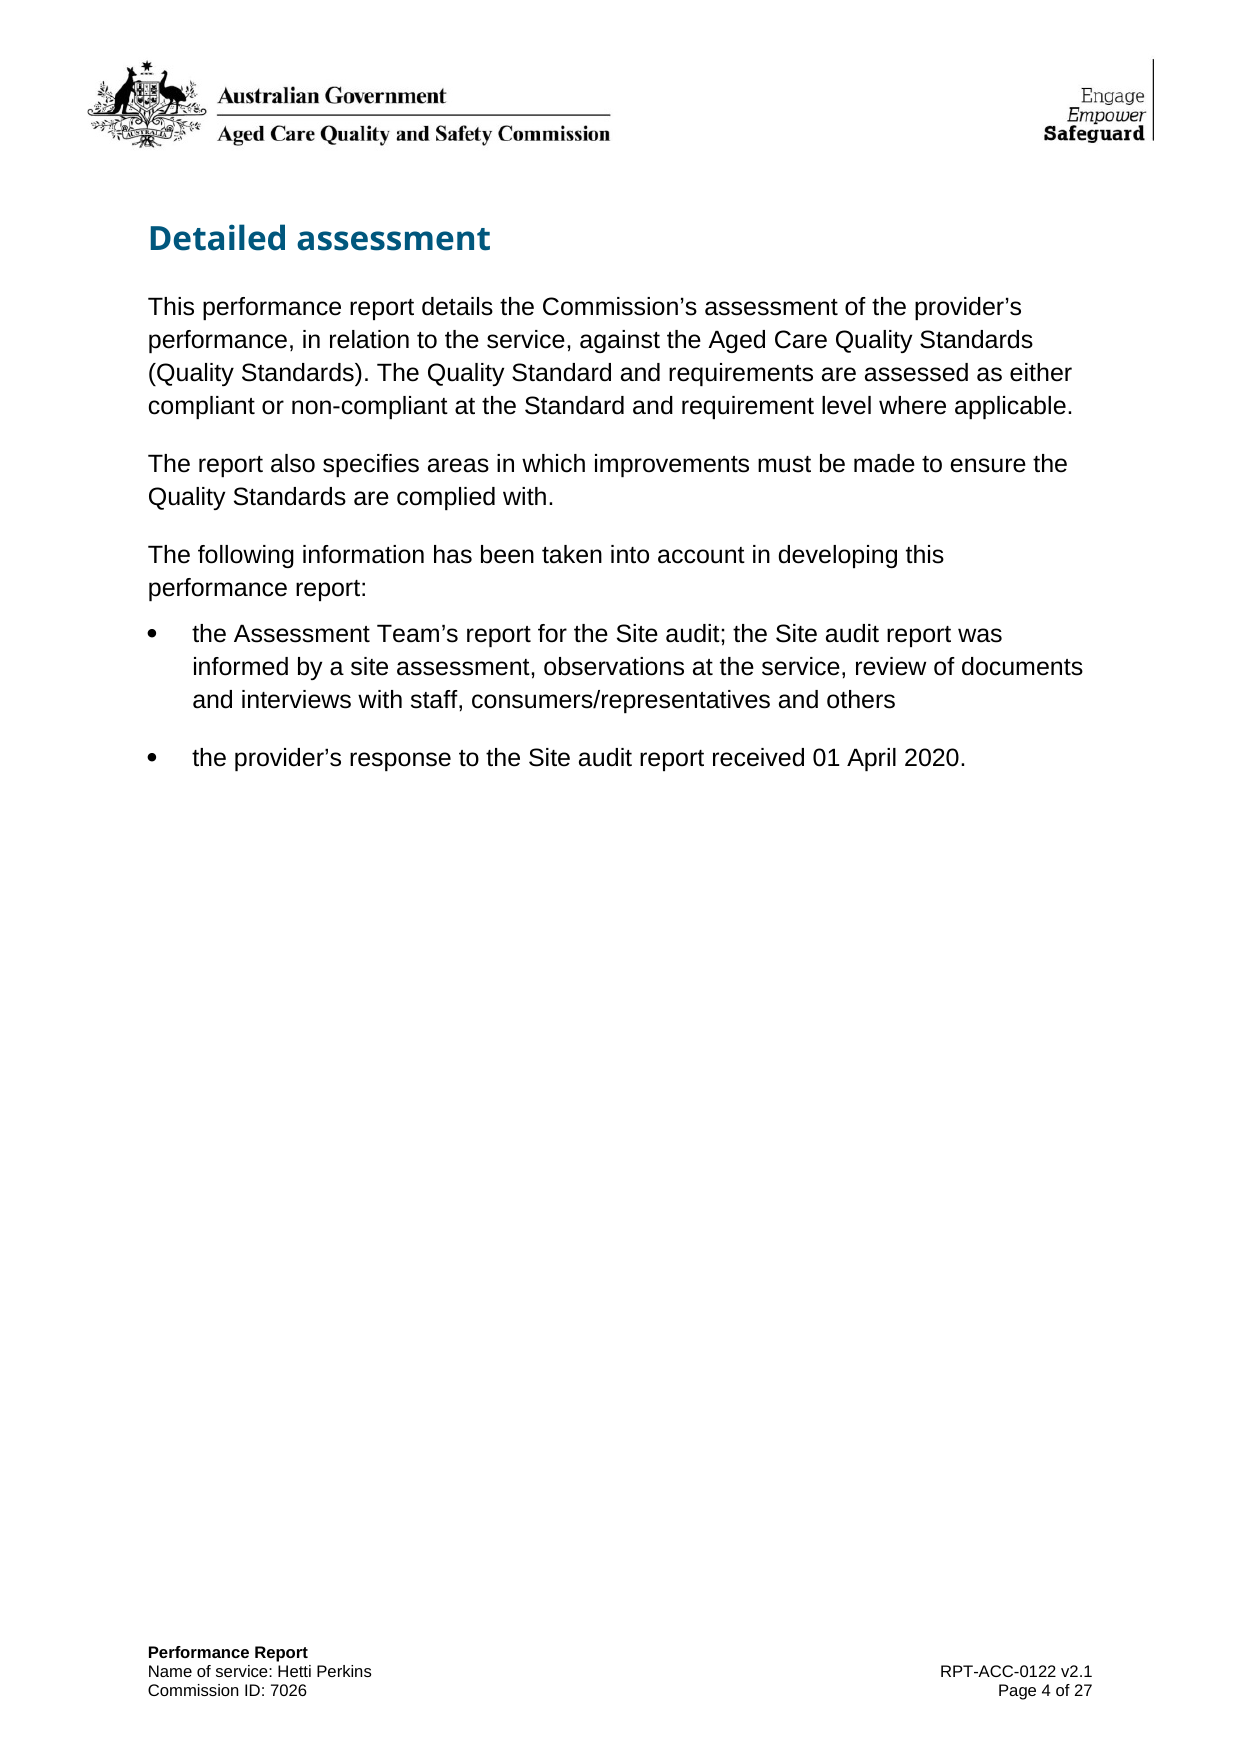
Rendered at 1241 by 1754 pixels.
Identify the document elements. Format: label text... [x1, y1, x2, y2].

list the provider’s response to the Site audit report received 01 April 2020. [148, 743, 1092, 772]
text The report also specifies areas in which improvements must be made to ensure the Quality Standards are complied with. [148, 449, 1092, 511]
list the Assessment Team’s report for the Site audit; the Site audit report was informed by a site assessment, observations at the service, review of documents and interviews with staff, consumers/representatives and others [148, 618, 1092, 713]
text This performance report details the Commission’s assessment of the provider’s performance, in relation to the service, against the Aged Care Quality Standards (Quality Standards). The Quality Standard and requirements are assessed as either compliant or non-compliant at the Standard and requirement level where applicable. [148, 292, 1092, 420]
picture [1, 0, 1241, 169]
text Detailed assessment [148, 215, 1092, 260]
text The following information has been taken into account in developing this performance report: [148, 540, 1092, 602]
